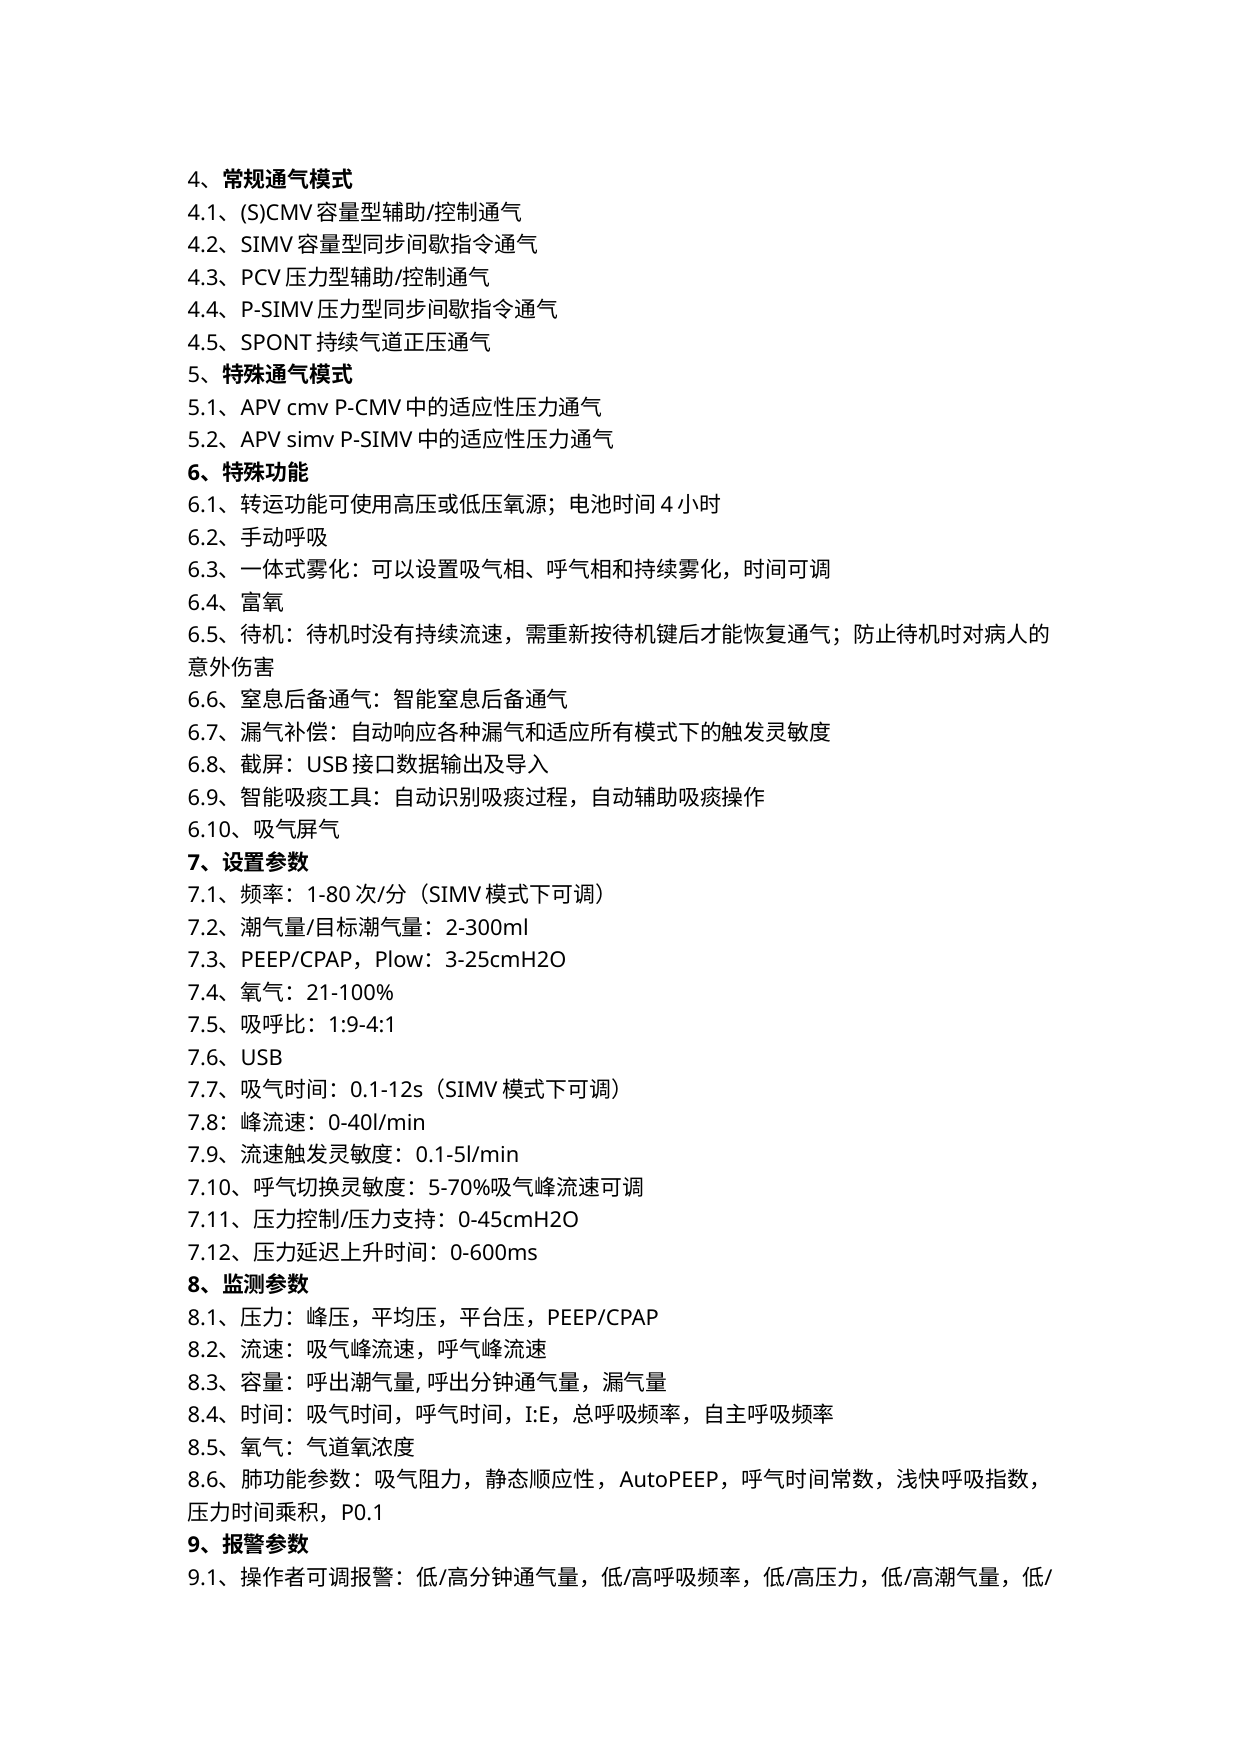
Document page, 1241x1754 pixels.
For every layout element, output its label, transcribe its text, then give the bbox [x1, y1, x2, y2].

text 6.5、待机：待机时没有持续流速，需重新按待机键后才能恢复通气；防止待机时对病人的意外伤害 [187, 617, 1053, 682]
text 6.6、窒息后备通气：智能窒息后备通气 [187, 682, 1053, 714]
text 4.4、P-SIMV压力型同步间歇指令通气 [187, 292, 1053, 324]
text 7.7、吸气时间：0.1-12s（SIMV模式下可调） [187, 1072, 1053, 1104]
text 5.1、APV cmv P-CMV中的适应性压力通气 [187, 389, 1053, 422]
text 7.2、潮气量/目标潮气量：2-300ml [187, 909, 1053, 942]
text 6.8、截屏：USB接口数据输出及导入 [187, 747, 1053, 779]
text 6.7、漏气补偿：自动响应各种漏气和适应所有模式下的触发灵敏度 [187, 714, 1053, 747]
text 8.6、肺功能参数：吸气阻力，静态顺应性，AutoPEEP，呼气时间常数，浅快呼吸指数，压力时间乘积，P0.1 [187, 1462, 1053, 1527]
text 6.4、富氧 [187, 584, 1053, 617]
text 8.5、氧气：气道氧浓度 [187, 1429, 1053, 1462]
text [187, 1559, 1053, 1592]
text 6、特殊功能 [187, 454, 1053, 487]
text 7、设置参数 [187, 844, 1053, 877]
text 5、特殊通气模式 [187, 357, 1053, 389]
text 4.3、PCV压力型辅助/控制通气 [187, 259, 1053, 292]
text 6.9、智能吸痰工具：自动识别吸痰过程，自动辅助吸痰操作 [187, 779, 1053, 812]
text 8.1、压力：峰压，平均压，平台压，PEEP/CPAP [187, 1299, 1053, 1332]
text 7.11、压力控制/压力支持：0-45cmH2O [187, 1202, 1053, 1234]
text 4.1、(S)CMV容量型辅助/控制通气 [187, 194, 1053, 227]
text 7.9、流速触发灵敏度：0.1-5l/min [187, 1137, 1053, 1169]
text 4.5、SPONT持续气道正压通气 [187, 324, 1053, 357]
text 7.6、USB [187, 1039, 1053, 1072]
text 8、监测参数 [187, 1267, 1053, 1299]
text 7.10、呼气切换灵敏度：5-70%吸气峰流速可调 [187, 1169, 1053, 1202]
text 6.10、吸气屏气 [187, 812, 1053, 844]
text 8.3、容量：呼出潮气量, 呼出分钟通气量，漏气量 [187, 1364, 1053, 1397]
text 7.3、PEEP/CPAP，Plow：3-25cmH2O [187, 942, 1053, 974]
text 7.8：峰流速：0-40l/min [187, 1104, 1053, 1137]
text 5.2、APV simv P-SIMV中的适应性压力通气 [187, 422, 1053, 454]
text 8.2、流速：吸气峰流速，呼气峰流速 [187, 1332, 1053, 1364]
text 7.1、频率：1-80次/分（SIMV模式下可调） [187, 877, 1053, 909]
text 7.12、压力延迟上升时间：0-600ms [187, 1234, 1053, 1267]
text 7.4、氧气：21-100% [187, 974, 1053, 1007]
text 4.2、SIMV容量型同步间歇指令通气 [187, 227, 1053, 259]
text 7.5、吸呼比：1:9-4:1 [187, 1007, 1053, 1039]
text 8.4、时间：吸气时间，呼气时间，I:E，总呼吸频率，自主呼吸频率 [187, 1397, 1053, 1429]
text 6.2、手动呼吸 [187, 519, 1053, 552]
text 9、报警参数 [187, 1527, 1053, 1559]
text 6.1、转运功能可使用高压或低压氧源；电池时间4小时 [187, 487, 1053, 519]
list 常规通气模式 [187, 162, 1053, 194]
text 6.3、一体式雾化：可以设置吸气相、呼气相和持续雾化，时间可调 [187, 552, 1053, 584]
